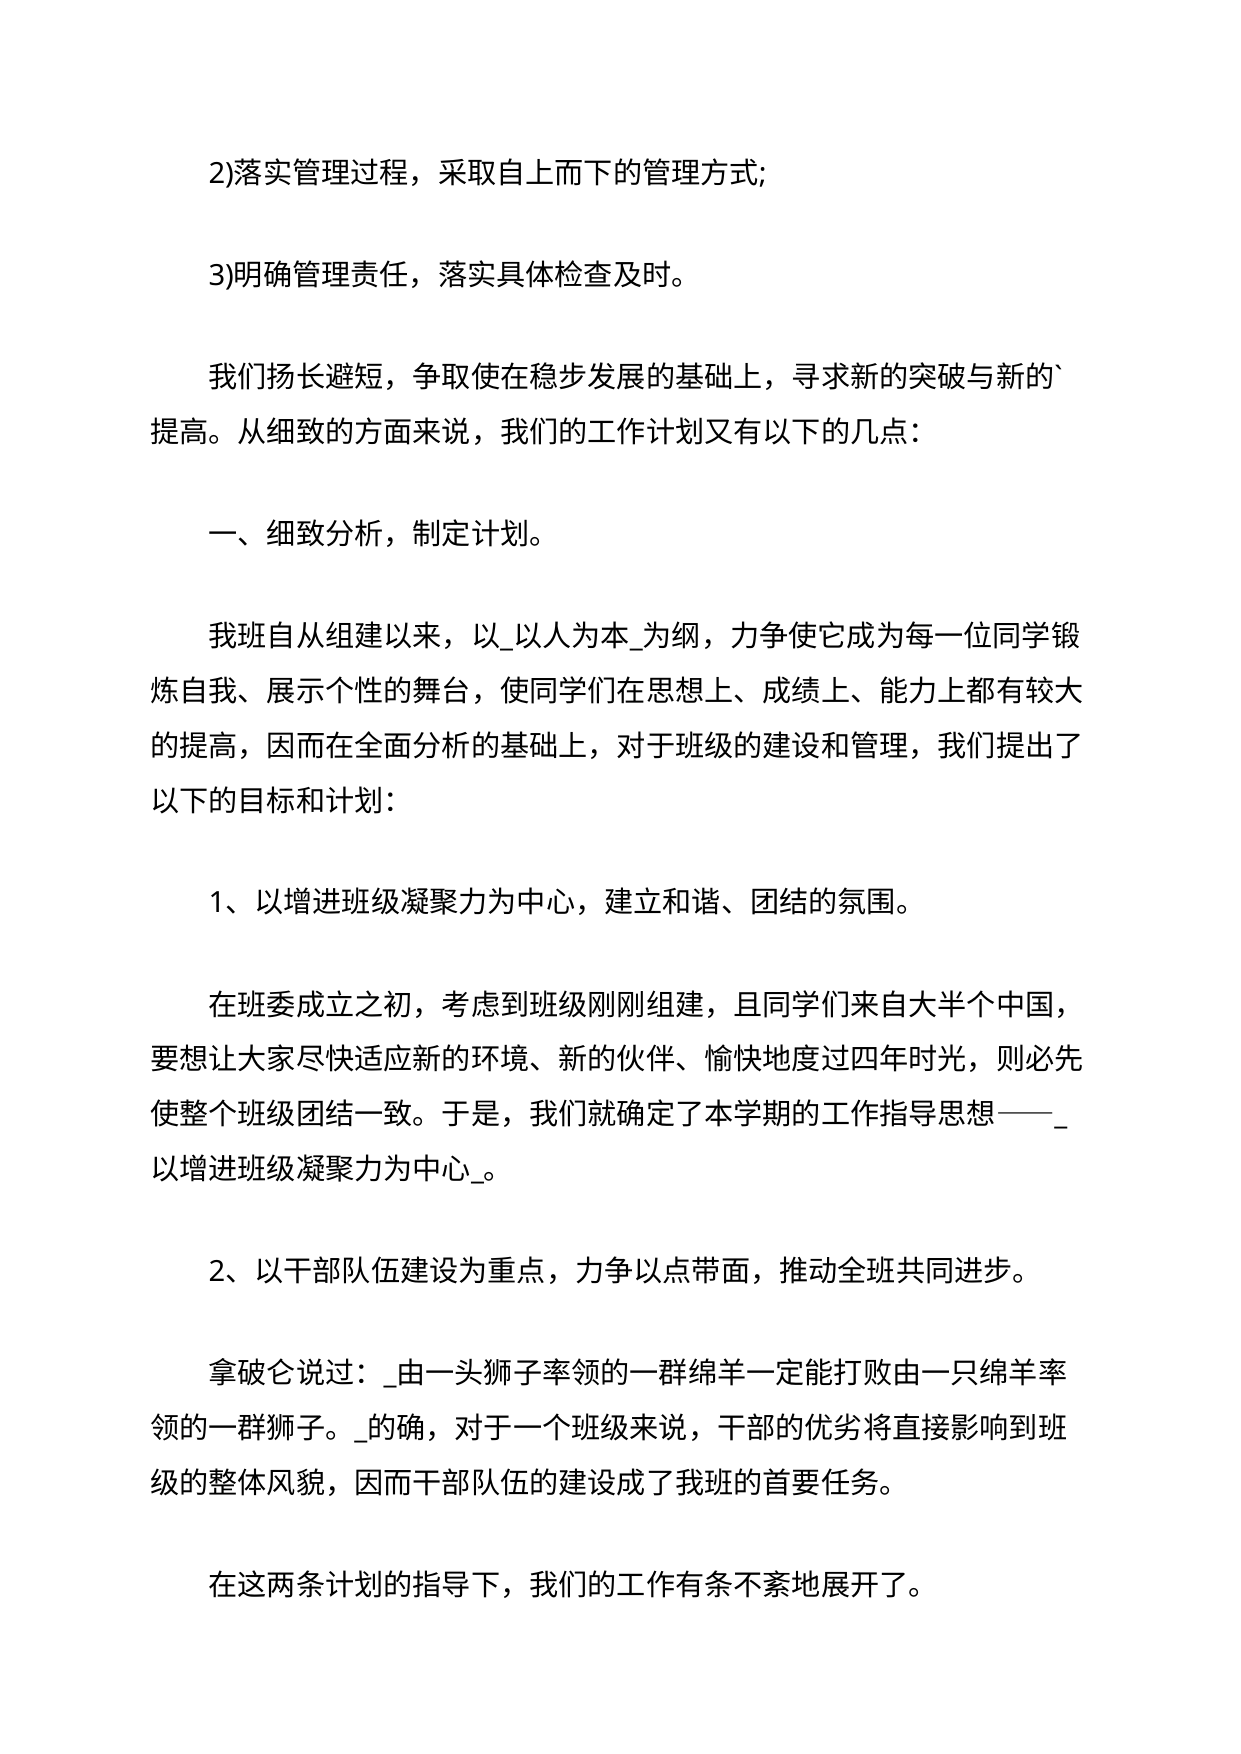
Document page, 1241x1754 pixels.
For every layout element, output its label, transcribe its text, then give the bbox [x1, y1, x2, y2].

text 3)明确管理责任，落实具体检查及时。 [150, 252, 1090, 294]
text 我班自从组建以来，以_以人为本_为纲，力争使它成为每一位同学锻炼自我、展示个性的舞台，使同学们在思想上、成绩上、能力上都有较大的提高，因而在全面分析的基础上，对于班级的建设和管理，我们提出了以下的目标和计划： [150, 612, 1090, 819]
text 在班委成立之初，考虑到班级刚刚组建，且同学们来自大半个中国，要想让大家尽快适应新的环境、新的伙伴、愉快地度过四年时光，则必先使整个班级团结一致。于是，我们就确定了本学期的工作指导思想——_以增进班级凝聚力为中心_。 [150, 981, 1090, 1188]
text 2、以干部队伍建设为重点，力争以点带面，推动全班共同进步。 [150, 1248, 1090, 1290]
text 1、以增进班级凝聚力为中心，建立和谐、团结的氛围。 [150, 879, 1090, 921]
text 拿破仑说过：_由一头狮子率领的一群绵羊一定能打败由一只绵羊率领的一群狮子。_的确，对于一个班级来说，干部的优劣将直接影响到班级的整体风貌，因而干部队伍的建设成了我班的首要任务。 [150, 1350, 1090, 1502]
text 我们扬长避短，争取使在稳步发展的基础上，寻求新的突破与新的`提高。从细致的方面来说，我们的工作计划又有以下的几点： [150, 354, 1090, 451]
text 一、细致分析，制定计划。 [150, 511, 1090, 553]
text 在这两条计划的指导下，我们的工作有条不紊地展开了。 [150, 1562, 1090, 1604]
text 2)落实管理过程，采取自上而下的管理方式; [150, 150, 1090, 192]
